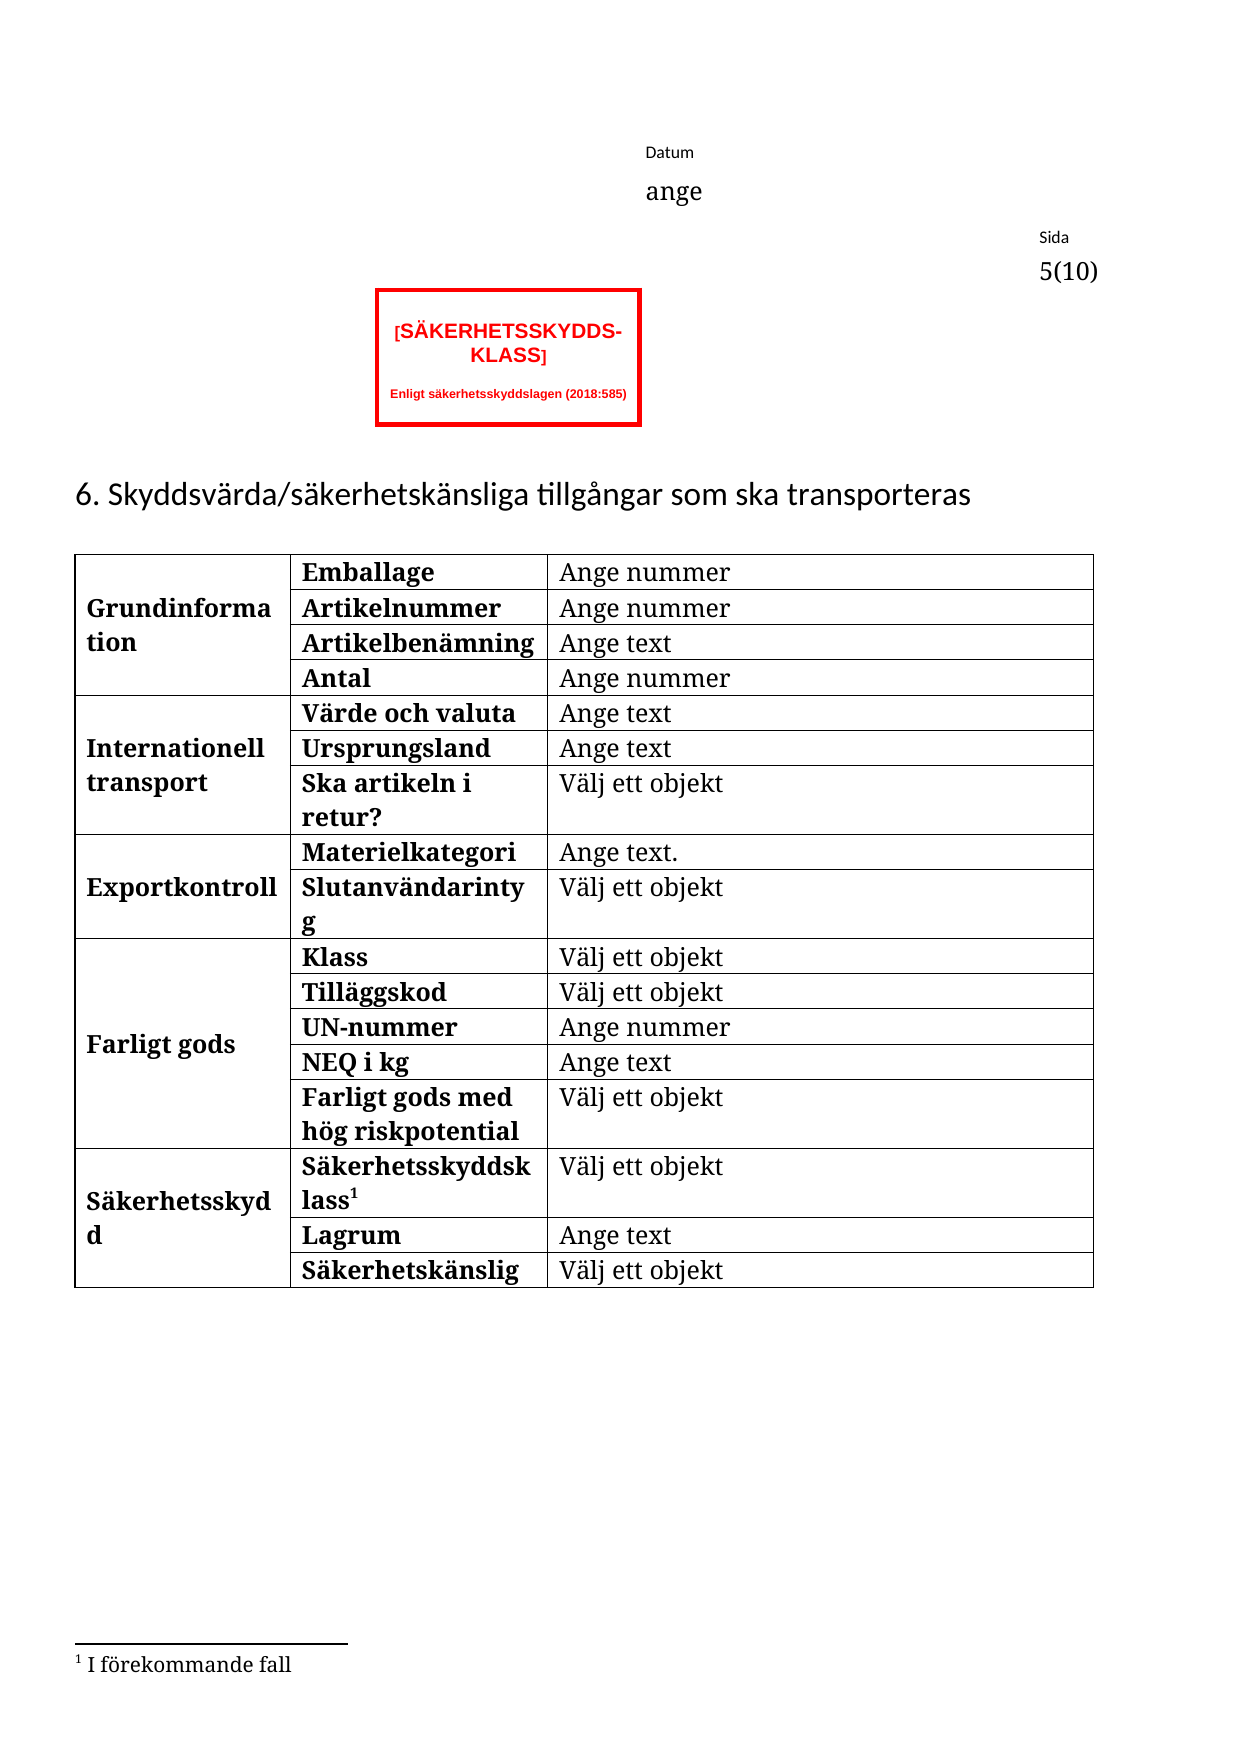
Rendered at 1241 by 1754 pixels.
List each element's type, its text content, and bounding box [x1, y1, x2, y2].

table_cell UN-nummer [291, 1009, 547, 1043]
table_cell Artikelnummer [291, 590, 547, 624]
table_cell Ursprungsland [291, 731, 547, 765]
table_cell [548, 870, 1093, 938]
table_cell Klass [291, 939, 547, 973]
table_cell Ska artikeln i retur? [291, 766, 547, 834]
table_header Emballage [291, 555, 547, 589]
table_cell Lagrum [291, 1218, 547, 1252]
table_cell Säkerhetskänslig [291, 1253, 547, 1287]
table_cell [548, 974, 1093, 1008]
table_cell Antal [291, 660, 547, 694]
table_cell Materielkategori [291, 835, 547, 869]
table_cell [548, 1080, 1093, 1148]
table_cell [548, 1253, 1093, 1287]
table_cell Farligt gods [76, 939, 290, 1148]
table_cell [548, 766, 1093, 834]
table_cell NEQ i kg [291, 1045, 547, 1078]
table_cell Farligt gods med hög riskpotential [291, 1080, 547, 1148]
table_header Grundinformation [76, 555, 290, 694]
table_cell Värde och valuta [291, 696, 547, 729]
table_cell Internationell transport [76, 696, 290, 834]
table_cell [548, 939, 1093, 973]
table_cell [548, 1149, 1093, 1217]
table_cell Slutanvändarintyg [291, 870, 547, 938]
table_cell Artikelbenämning [291, 625, 547, 659]
table_cell Tilläggskod [291, 974, 547, 1008]
table_cell Säkerhetsskyddsklass [291, 1149, 547, 1217]
table_cell Exportkontroll [76, 835, 290, 938]
table_cell Säkerhetsskydd [76, 1149, 290, 1287]
subtitle 6. Skyddsvärda/säkerhetskänsliga tillgångar som ska transporteras [75, 473, 1165, 514]
